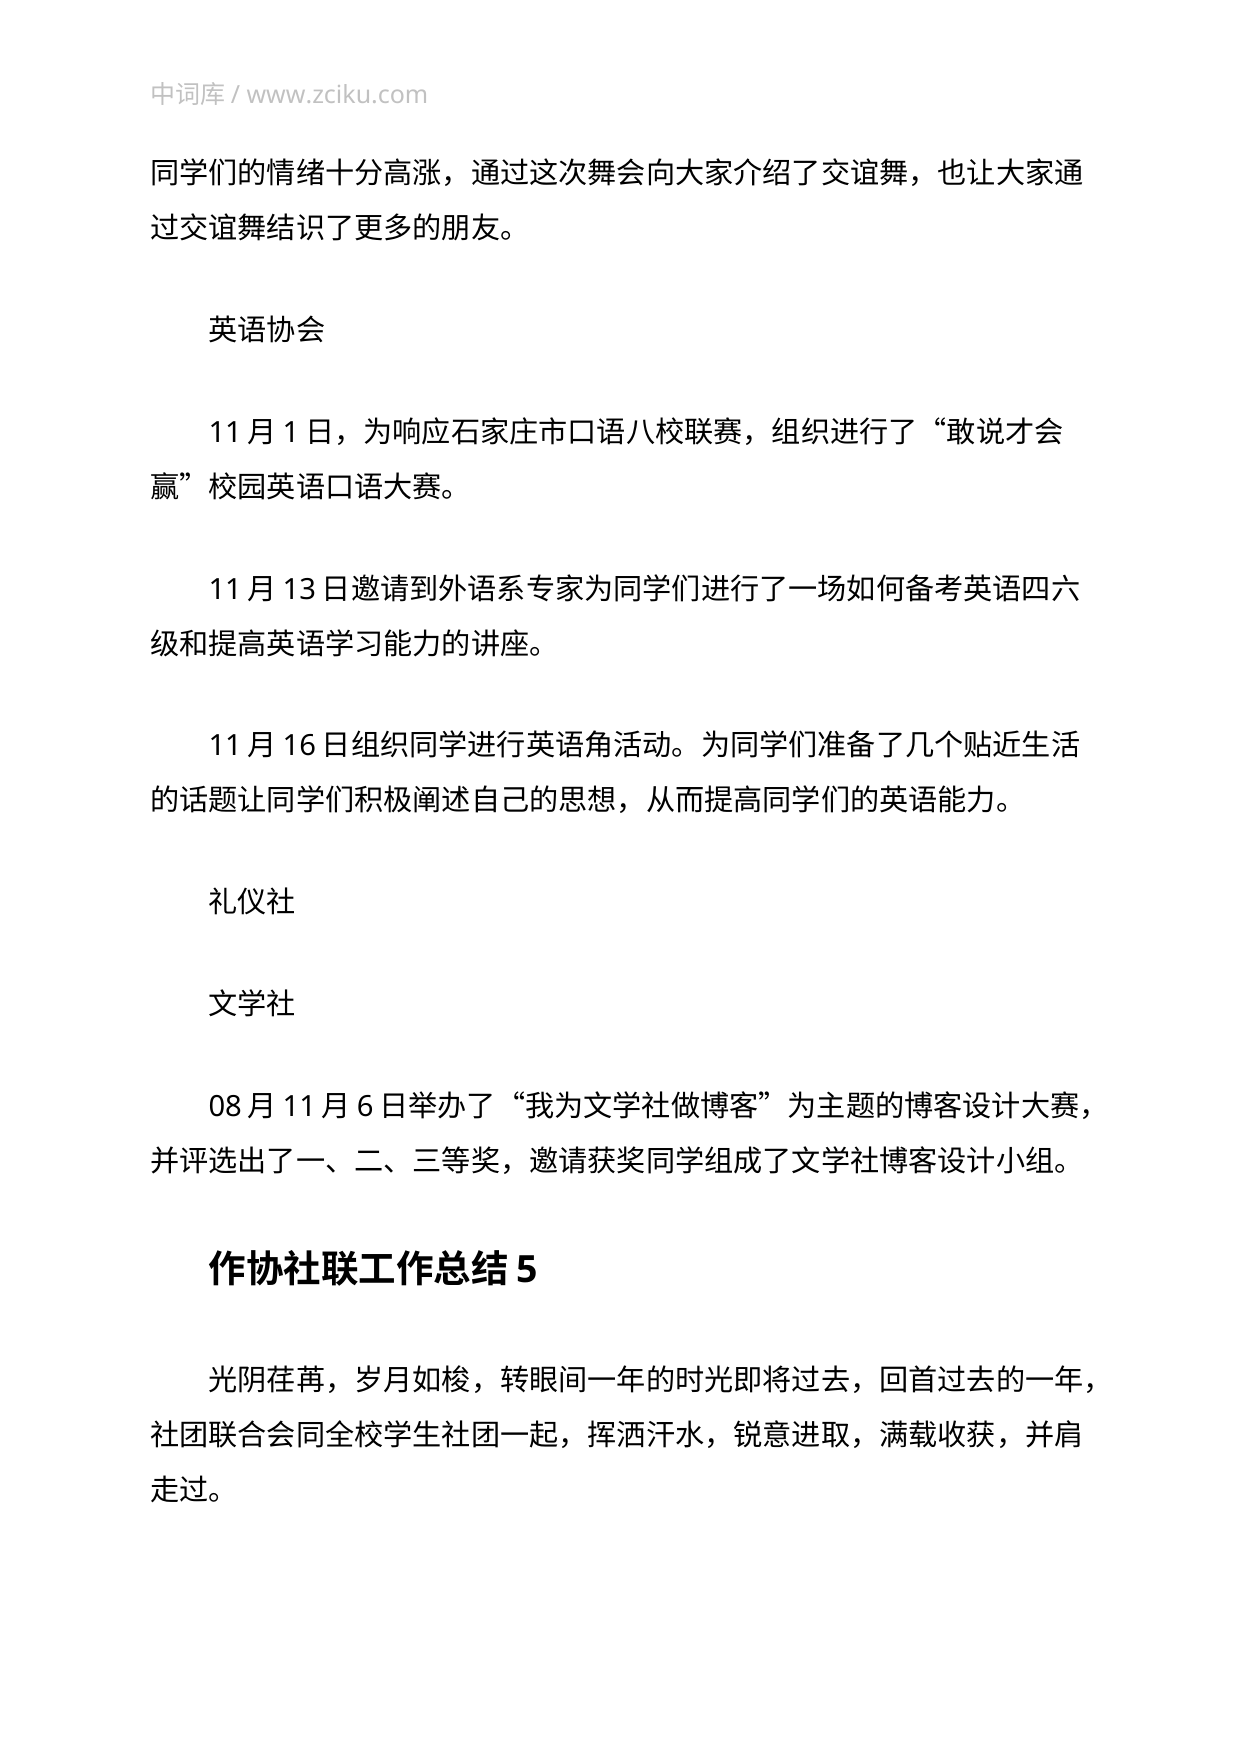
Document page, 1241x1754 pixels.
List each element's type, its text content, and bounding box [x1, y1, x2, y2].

text 光阴荏苒，岁月如梭，转眼间一年的时光即将过去，回首过去的一年，社团联合会同全校学生社团一起，挥洒汗水，锐意进取，满载收获，并肩走过。 [150, 1357, 1090, 1509]
text 文学社 [150, 981, 1090, 1023]
text 11月13日邀请到外语系专家为同学们进行了一场如何备考英语四六级和提高英语学习能力的讲座。 [150, 565, 1090, 662]
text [150, 150, 1090, 247]
text 11月1日，为响应石家庄市口语八校联赛，组织进行了“敢说才会赢”校园英语口语大赛。 [150, 408, 1090, 506]
text 礼仪社 [150, 879, 1090, 921]
text 英语协会 [150, 307, 1090, 349]
text 作协社联工作总结5 [150, 1239, 1090, 1293]
text 11月16日组织同学进行英语角活动。为同学们准备了几个贴近生活的话题让同学们积极阐述自己的思想，从而提高同学们的英语能力。 [150, 722, 1090, 819]
text 08月11月6日举办了“我为文学社做博客”为主题的博客设计大赛，并评选出了一、二、三等奖，邀请获奖同学组成了文学社博客设计小组。 [150, 1082, 1090, 1179]
